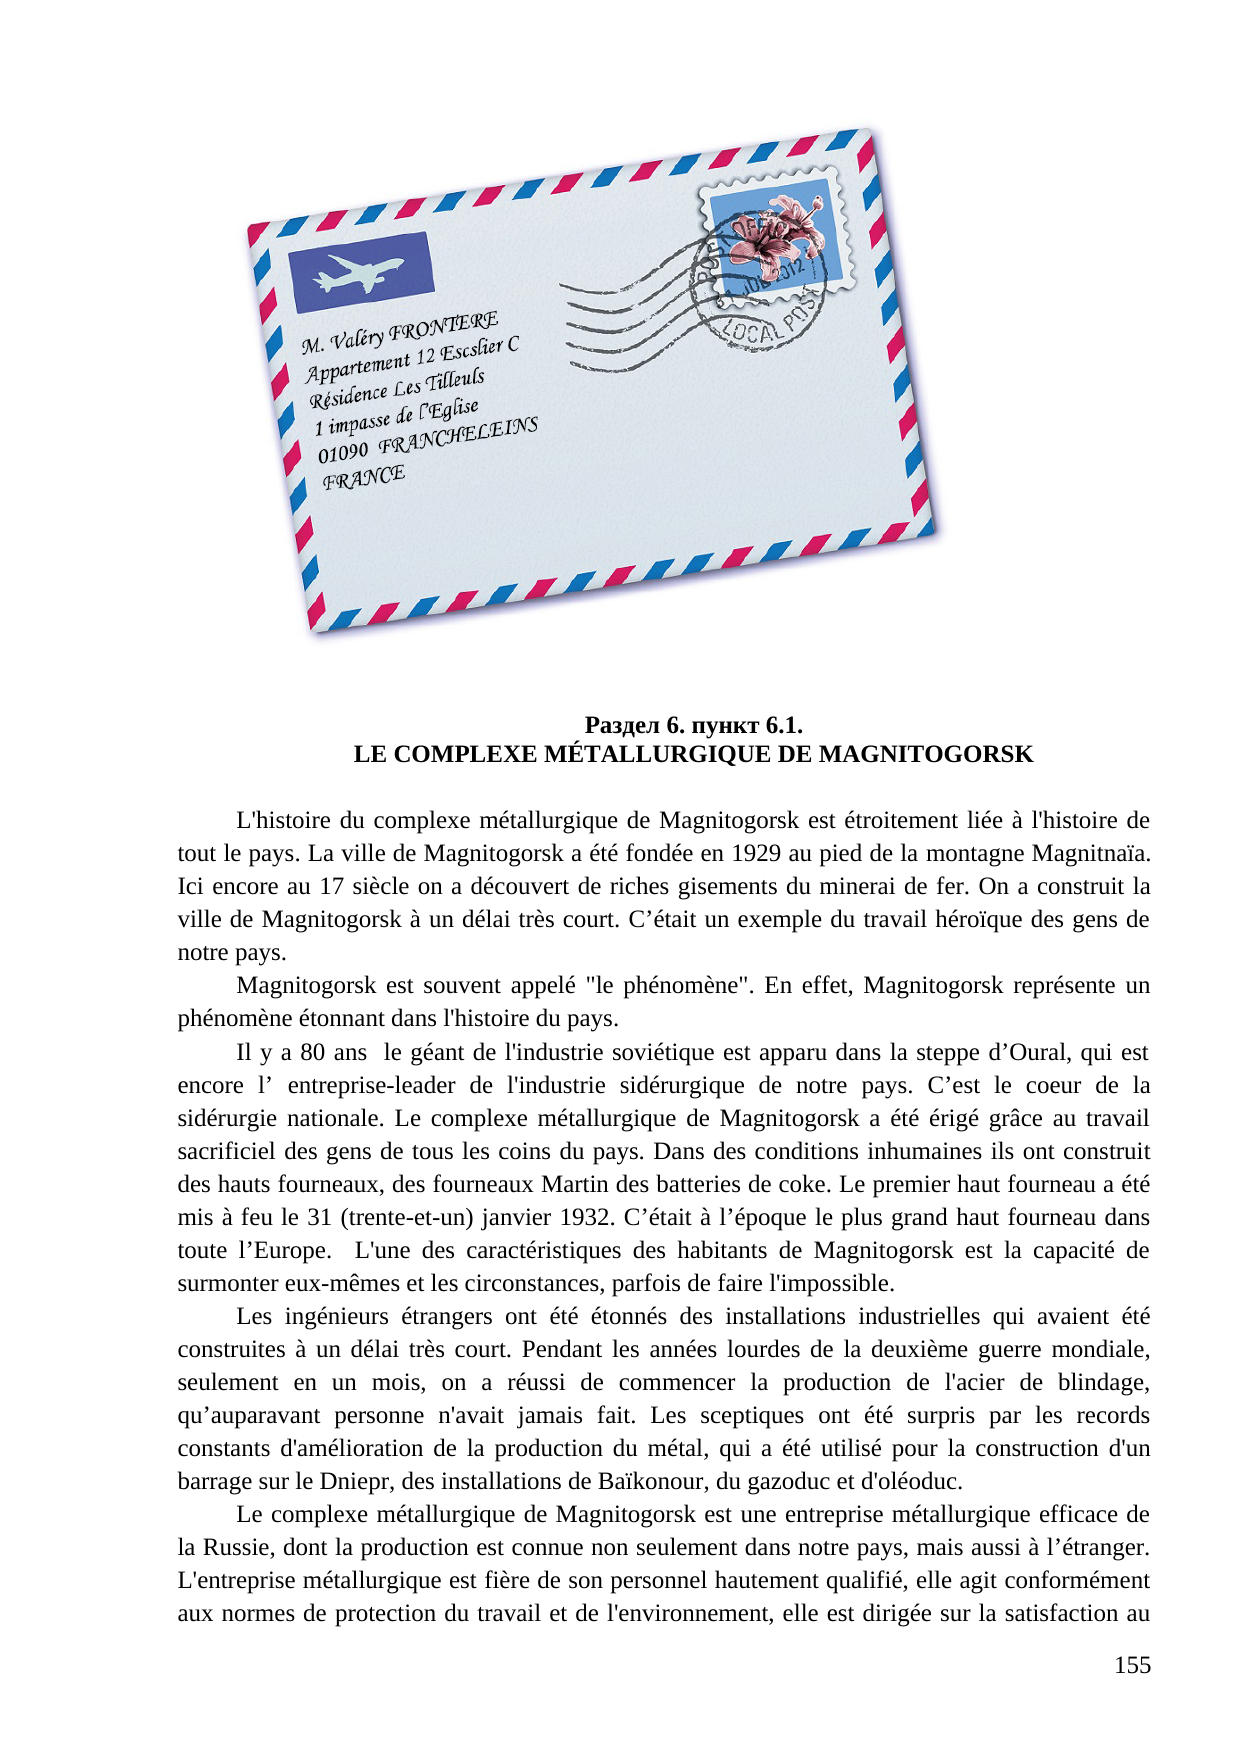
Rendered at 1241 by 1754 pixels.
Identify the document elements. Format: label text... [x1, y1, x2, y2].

picture [236, 118, 952, 649]
text LE COMPLEXE MÉTALLURGIQUE DE MAGNITOGORSK [177, 739, 1152, 768]
text Magnitogorsk est souvent appelé "le phénomène". En effet, Magnitogorsk représente un phénomène étonnant dans l'histoire du pays. [177, 971, 1152, 1032]
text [177, 1499, 1152, 1627]
text L'histoire du complexe métallurgique de Magnitogorsk est étroitement liée à l'histoire de tout le pays. La ville de Magnitogorsk a été fondée en 1929 au pied de la montagne Magnitnaïa. Ici encore au 17 siècle on a découvert de riches gisements du minerai de fer. On a construit la ville de Magnitogorsk à un délai très court. C’était un exemple du travail héroïque des gens de notre pays. [177, 805, 1152, 966]
text Les ingénieurs étrangers ont été étonnés des installations industrielles qui avaient été construites à un délai très court. Pendant les années lourdes de la deuxième guerre mondiale, seulement en un mois, on a réussi de commencer la production de l'acier de blindage, qu’auparavant personne n'avait jamais fait. Les sceptiques ont été surpris par les records constants d'amélioration de la production du métal, qui a été utilisé pour la construction d'un barrage sur le Dniepr, des installations de Baïkonour, du gazoduc et d'oléoduc. [177, 1301, 1152, 1495]
text Раздел 6. пункт 6.1. [177, 711, 1152, 739]
text Il y a 80 ans le géant de l'industrie soviétique est apparu dans la steppe d’Oural, qui est encore l’ entreprise-leader de l'industrie sidérurgique de notre pays. C’est le coeur de la sidérurgie nationale. Le complexe métallurgique de Magnitogorsk a été érigé grâce au travail sacrificiel des gens de tous les coins du pays. Dans des conditions inhumaines ils ont construit des hauts fourneaux, des fourneaux Martin des batteries de coke. Le premier haut fourneau a été mis à feu le 31 (trente-et-un) janvier 1932. C’était à l’époque le plus grand haut fourneau dans toute l’Europe. L'une des caractéristiques des habitants de Magnitogorsk est la capacité de surmonter eux-mêmes et les circonstances, parfois de faire l'impossible. [177, 1037, 1152, 1297]
